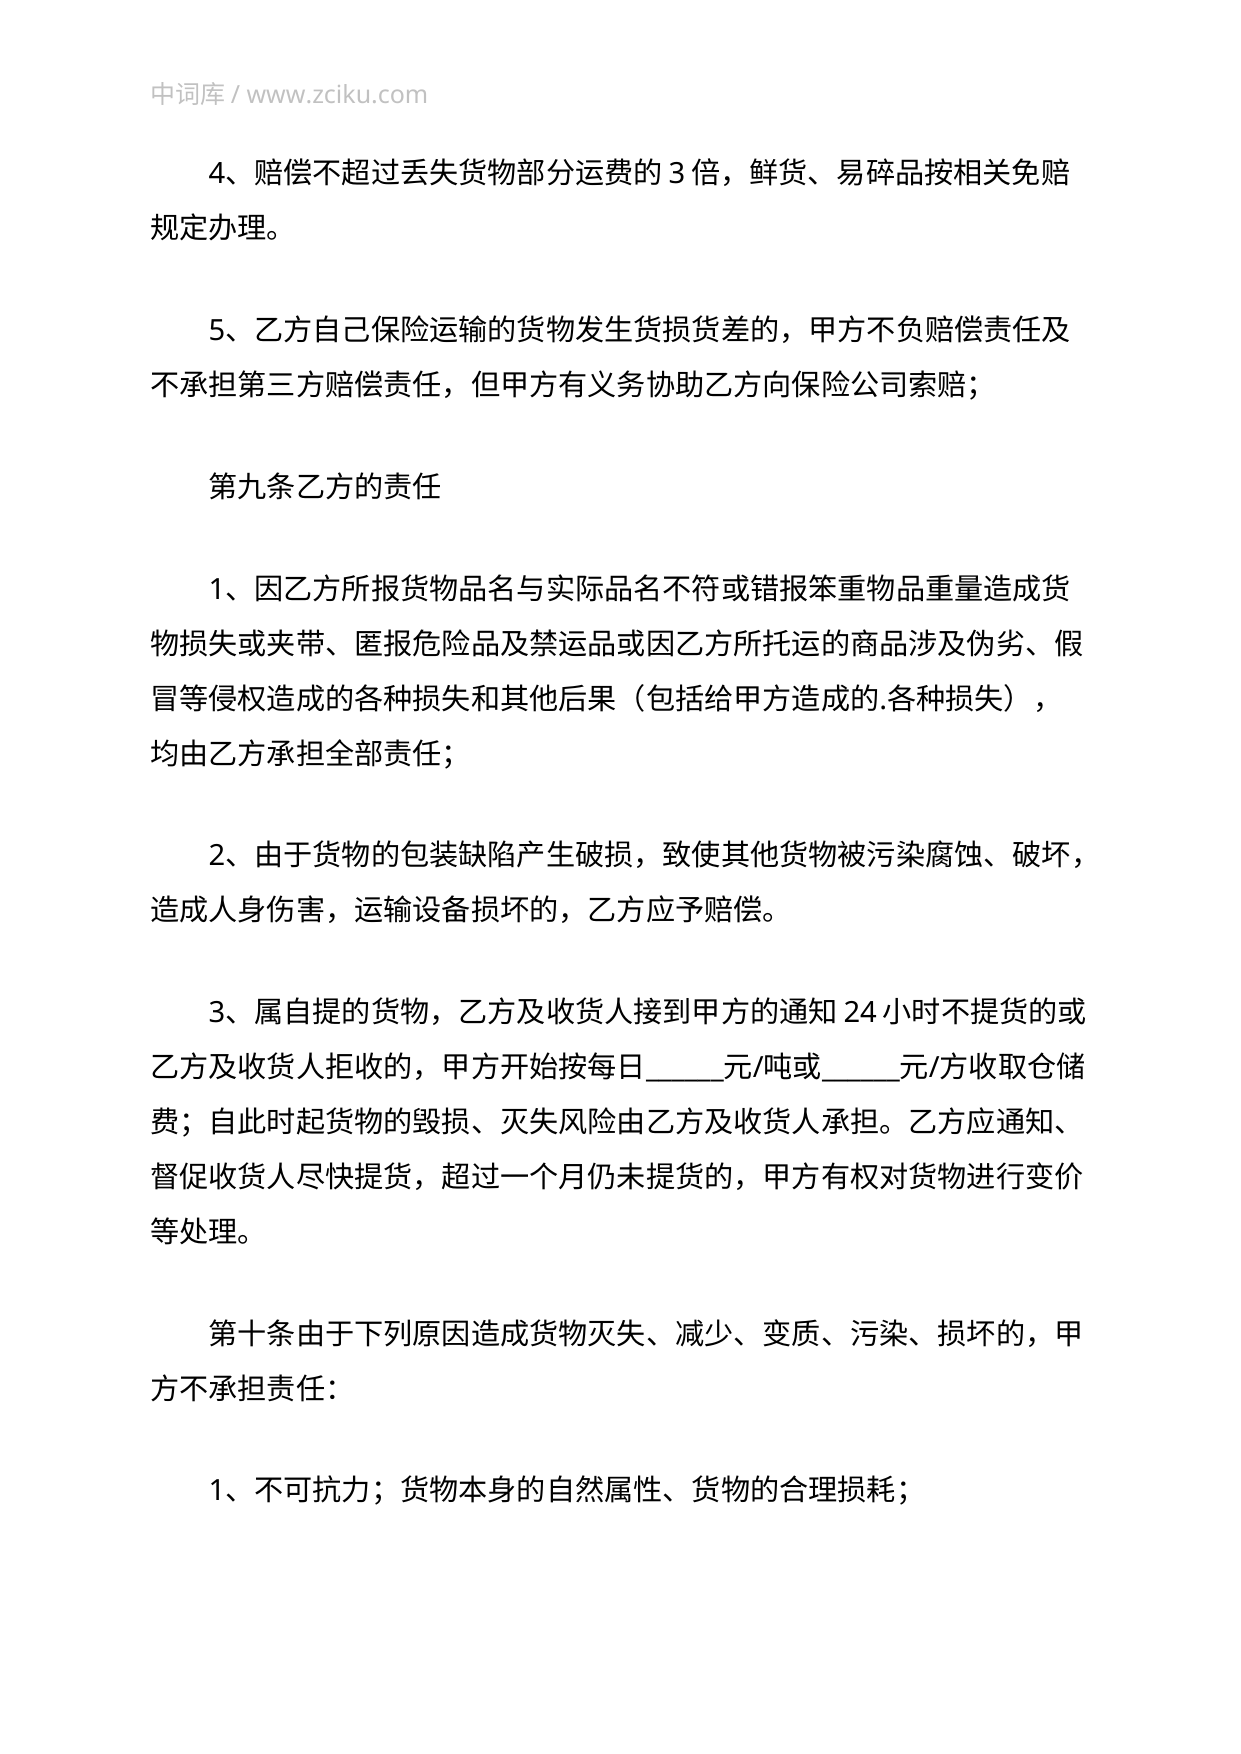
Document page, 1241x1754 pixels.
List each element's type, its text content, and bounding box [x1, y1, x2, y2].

text 第十条由于下列原因造成货物灭失、减少、变质、污染、损坏的，甲方不承担责任： [150, 1310, 1090, 1407]
text 5、乙方自己保险运输的货物发生货损货差的，甲方不负赔偿责任及不承担第三方赔偿责任，但甲方有义务协助乙方向保险公司索赔； [150, 307, 1090, 404]
text 1、不可抗力；货物本身的自然属性、货物的合理损耗； [150, 1467, 1090, 1509]
text 3、属自提的货物，乙方及收货人接到甲方的通知24小时不提货的或乙方及收货人拒收的，甲方开始按每日______元/吨或______元/方收取仓储费；自此时起货物的毁损、灭失风险由乙方及收货人承担。乙方应通知、督促收货人尽快提货，超过一个月仍未提货的，甲方有权对货物进行变价等处理。 [150, 989, 1090, 1251]
text 2、由于货物的包装缺陷产生破损，致使其他货物被污染腐蚀、破坏，造成人身伤害，运输设备损坏的，乙方应予赔偿。 [150, 832, 1090, 929]
text 1、因乙方所报货物品名与实际品名不符或错报笨重物品重量造成货物损失或夹带、匿报危险品及禁运品或因乙方所托运的商品涉及伪劣、假冒等侵权造成的各种损失和其他后果（包括给甲方造成的.各种损失），均由乙方承担全部责任； [150, 565, 1090, 772]
text 第九条乙方的责任 [150, 463, 1090, 506]
text 4、赔偿不超过丢失货物部分运费的3倍，鲜货、易碎品按相关免赔规定办理。 [150, 150, 1090, 247]
